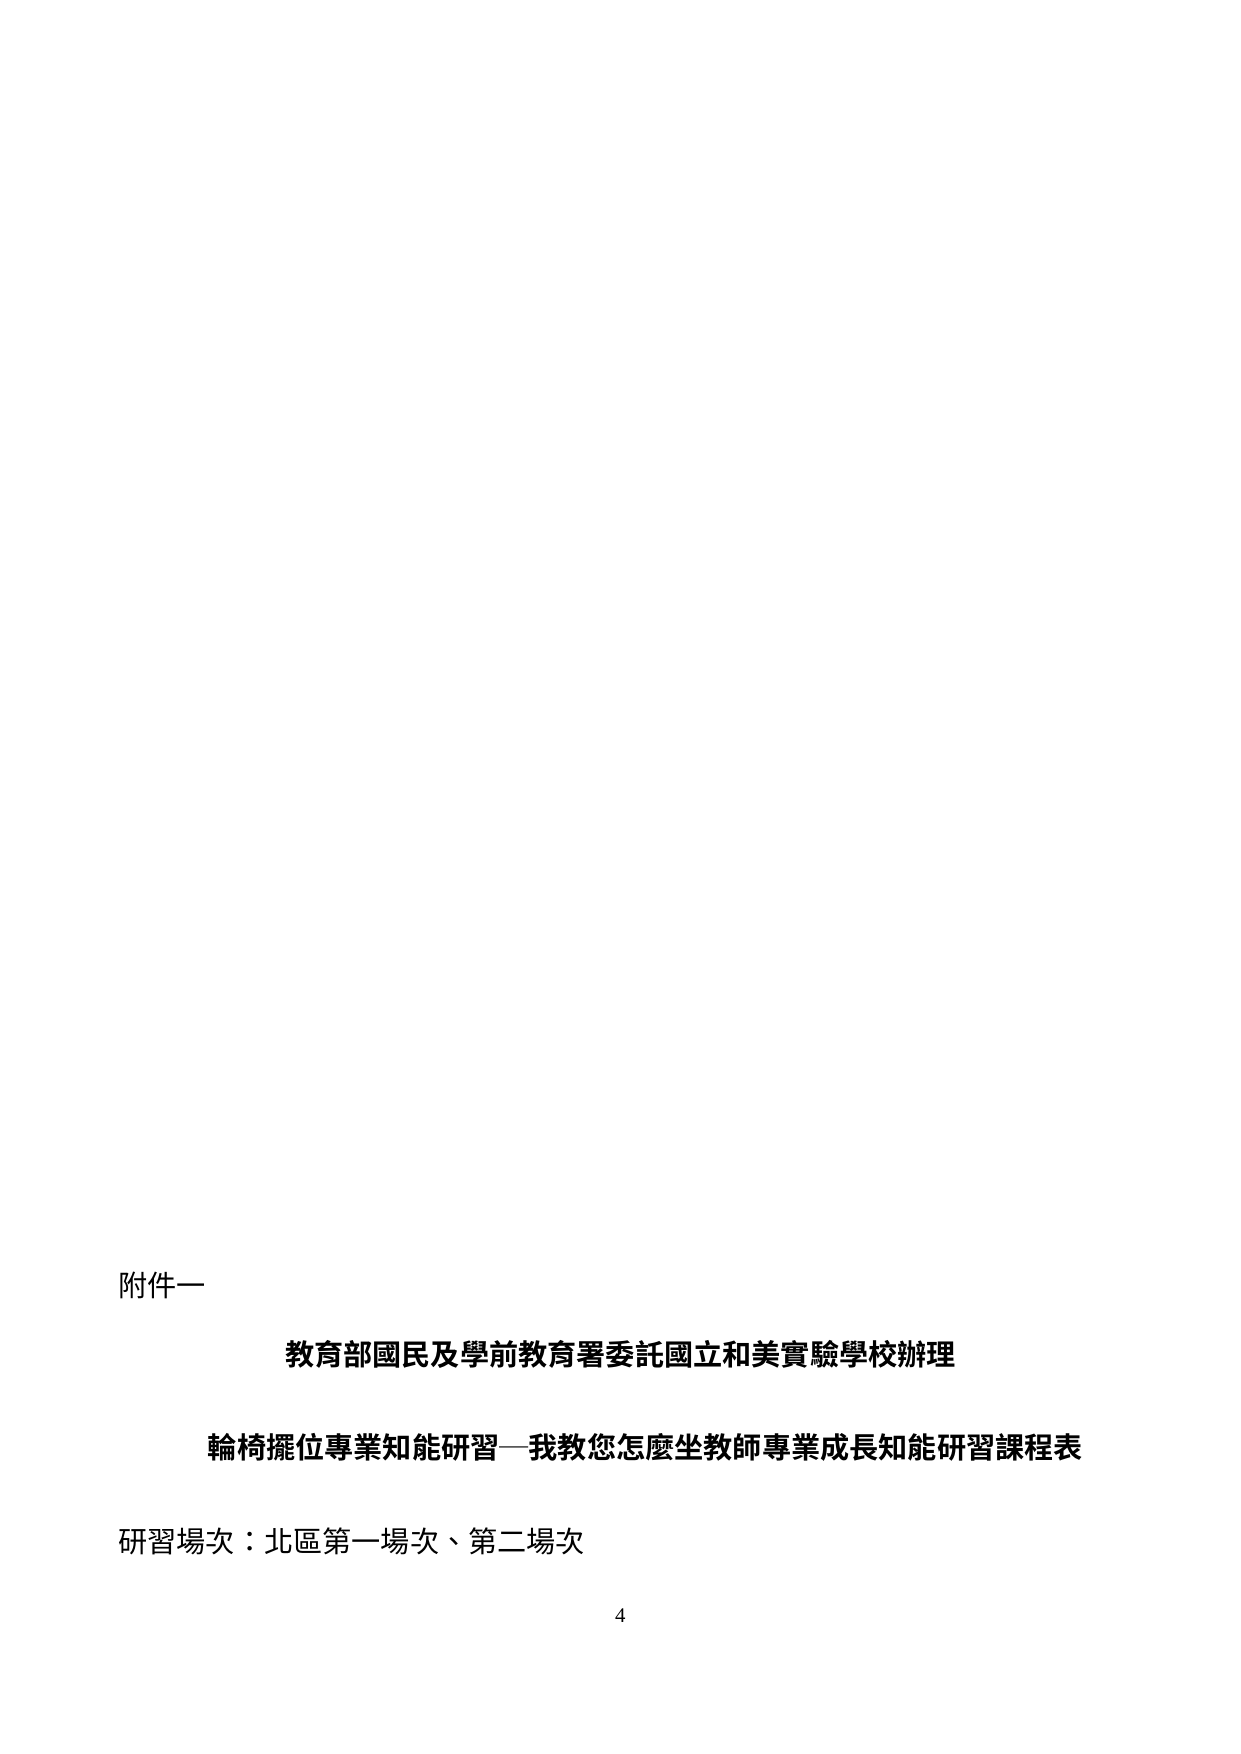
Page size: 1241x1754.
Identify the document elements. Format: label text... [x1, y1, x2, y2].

text 教育部國民及學前教育署委託國立和美實驗學校辦理 [118, 1315, 1122, 1390]
text 附件一 [118, 1262, 1122, 1304]
text 研習場次：北區第一場次、第二場次 [118, 1502, 1122, 1577]
text 輪椅擺位專業知能研習─我教您怎麼坐教師專業成長知能研習課程表 [118, 1409, 1122, 1484]
